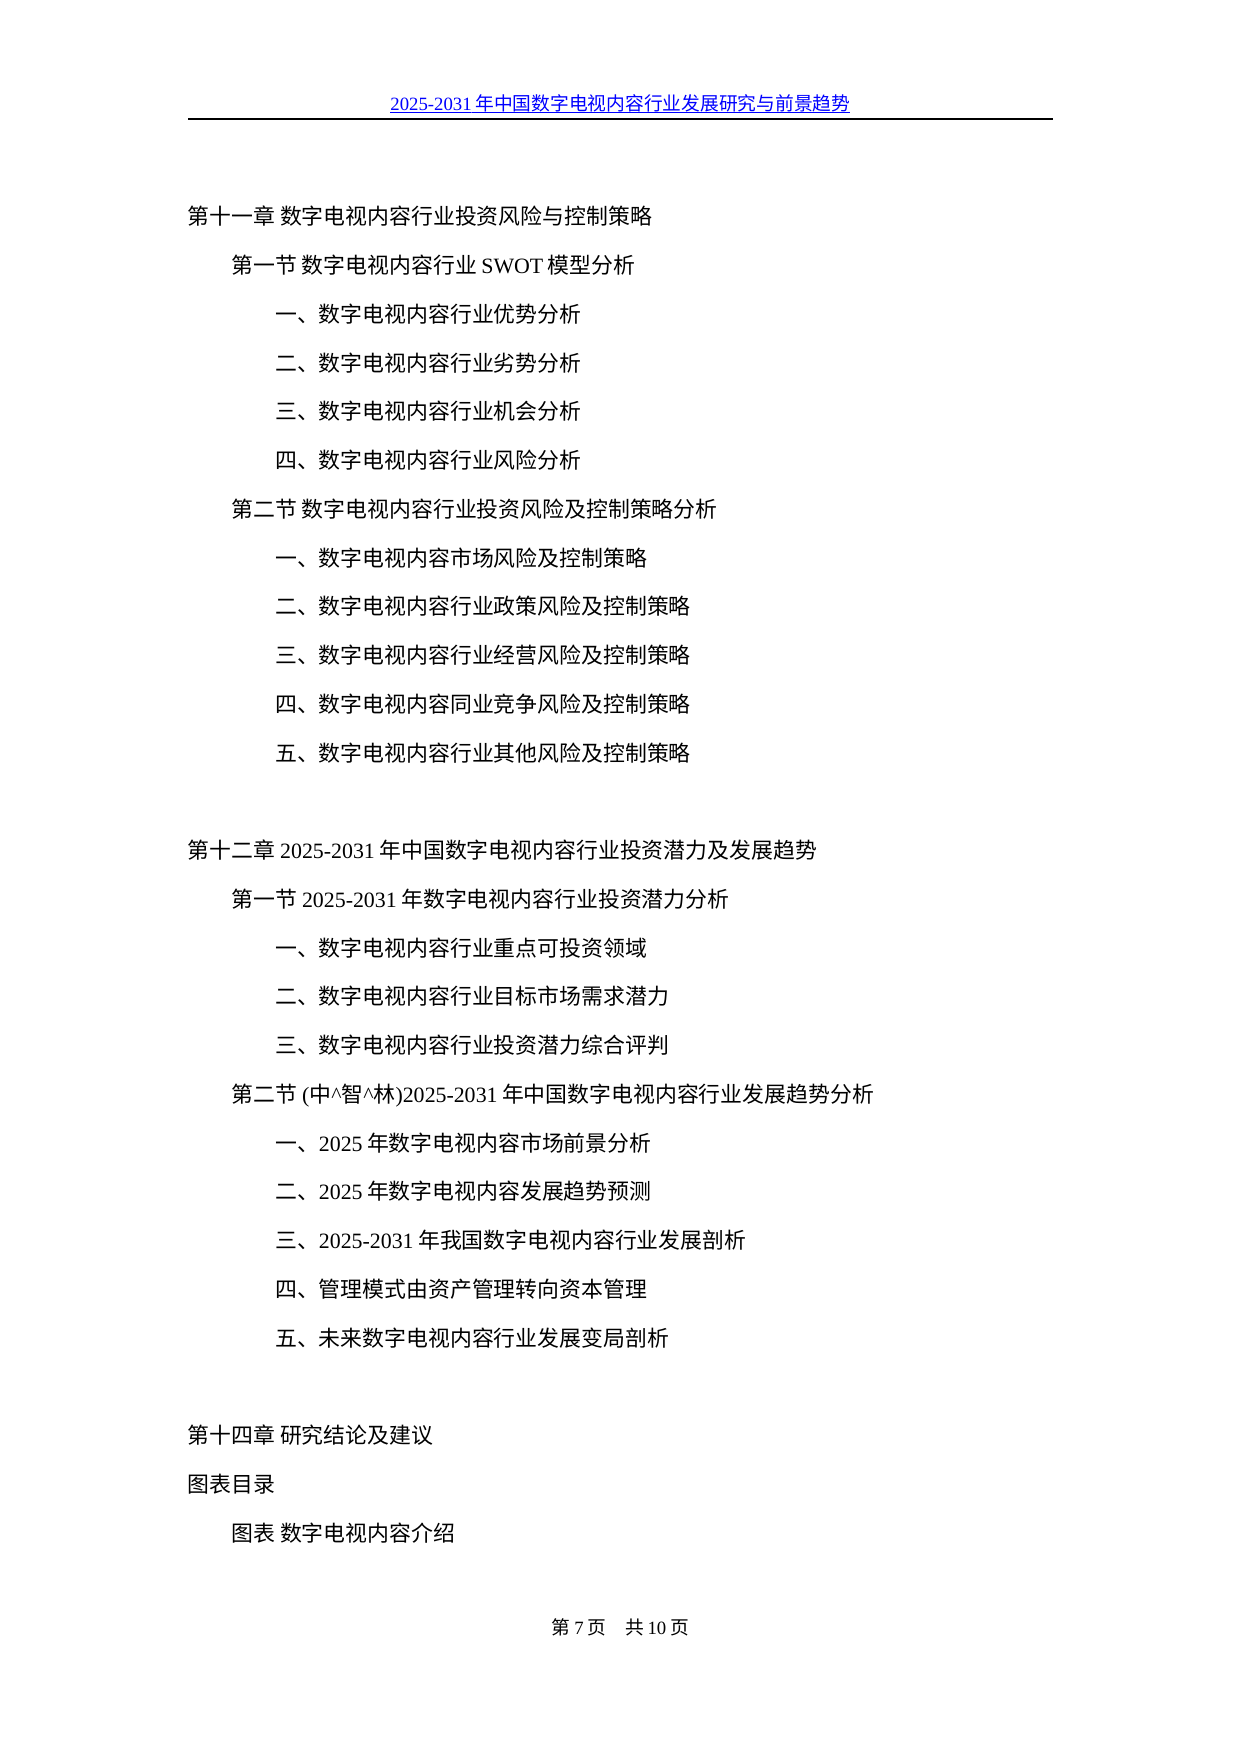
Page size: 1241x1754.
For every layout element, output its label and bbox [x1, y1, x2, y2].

text [187, 150, 1053, 1548]
